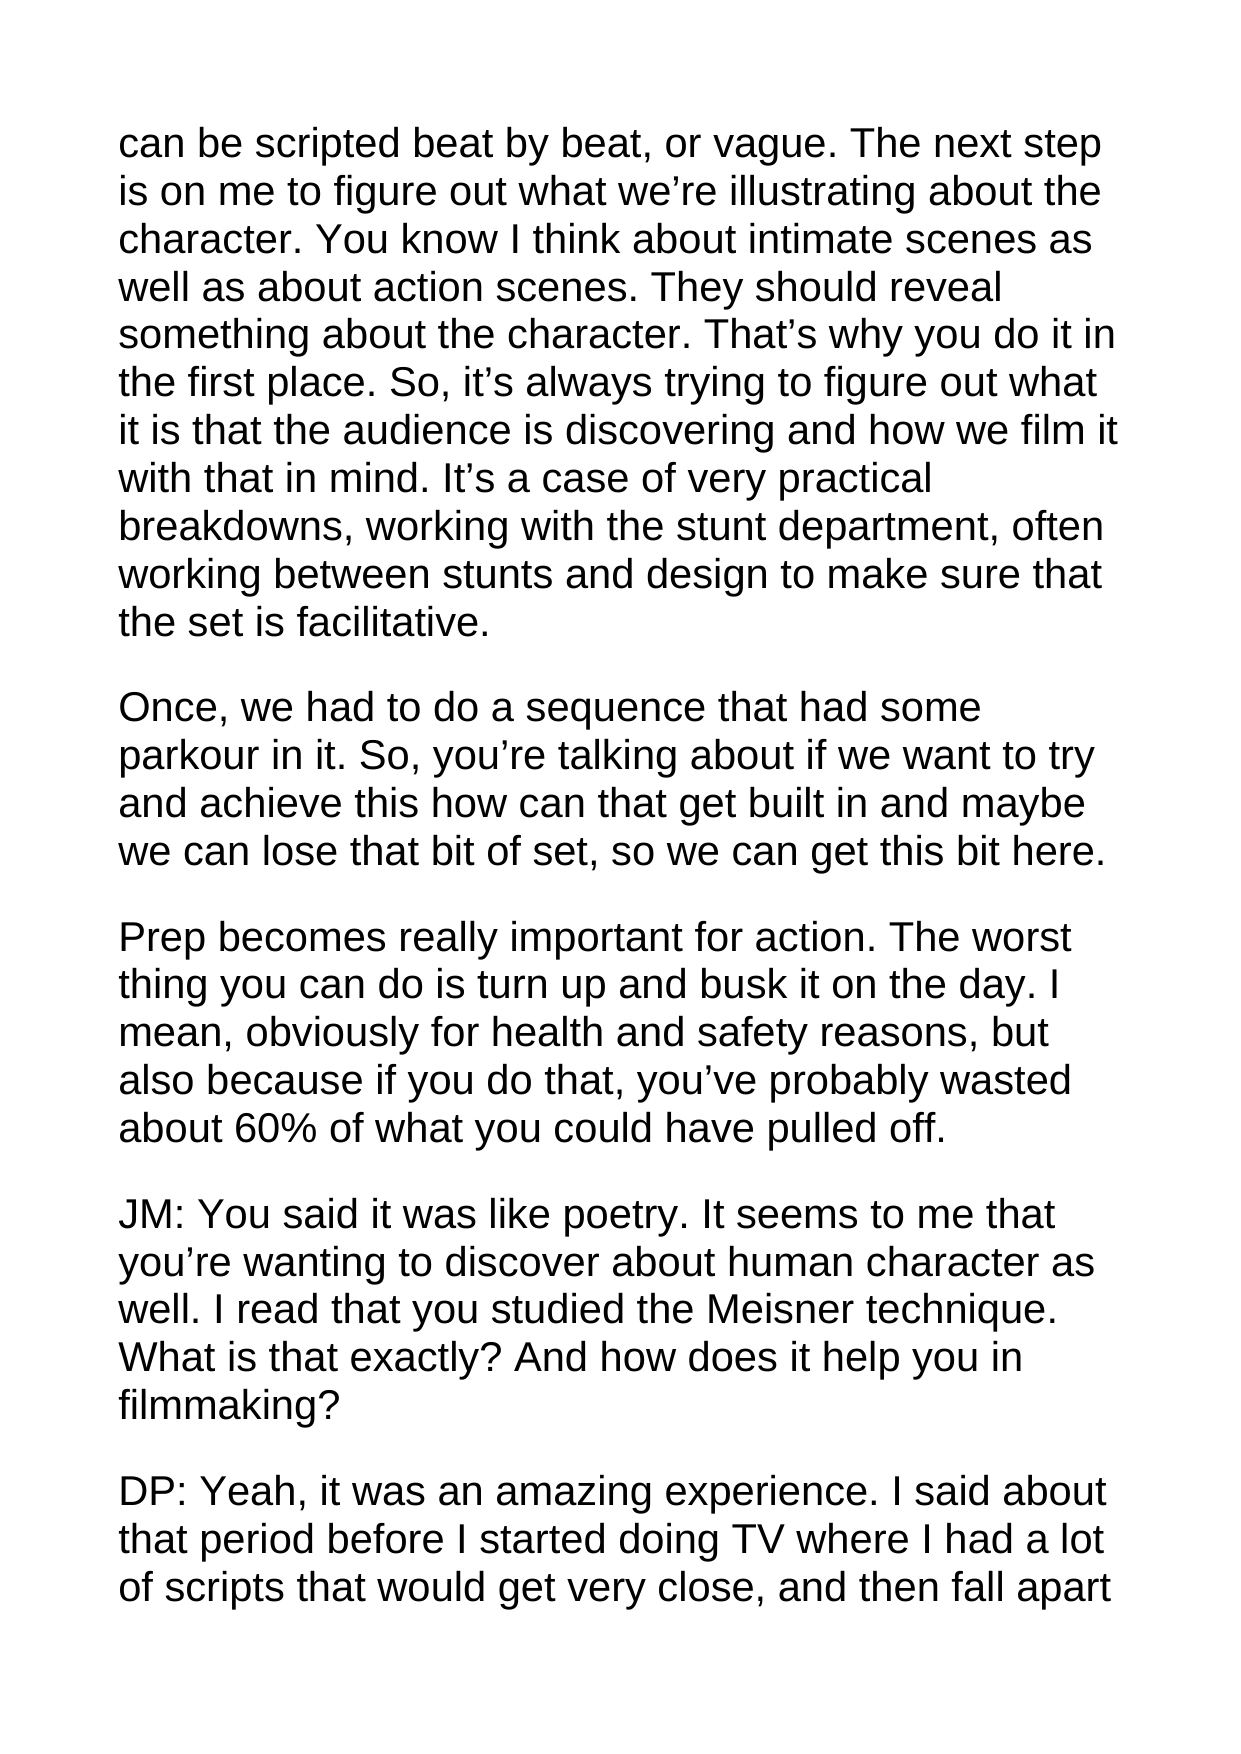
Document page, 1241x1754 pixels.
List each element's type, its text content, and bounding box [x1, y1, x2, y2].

text JM: You said it was like poetry. It seems to me that you’re wanting to discover about human character as well. I read that you studied the Meisner technique. What is that exactly? And how does it help you in filmmaking? [118, 1189, 1122, 1428]
text Prep becomes really important for action. The worst thing you can do is turn up and busk it on the day. I mean, obviously for health and safety reasons, but also because if you do that, you’ve probably wasted about 60% of what you could have pulled off. [118, 912, 1122, 1151]
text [118, 118, 1122, 645]
text Once, we had to do a sequence that had some parkour in it. So, you’re talking about if we want to try and achieve this how can that get built in and maybe we can lose that bit of set, so we can get this bit here. [118, 683, 1122, 874]
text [118, 1466, 1122, 1610]
